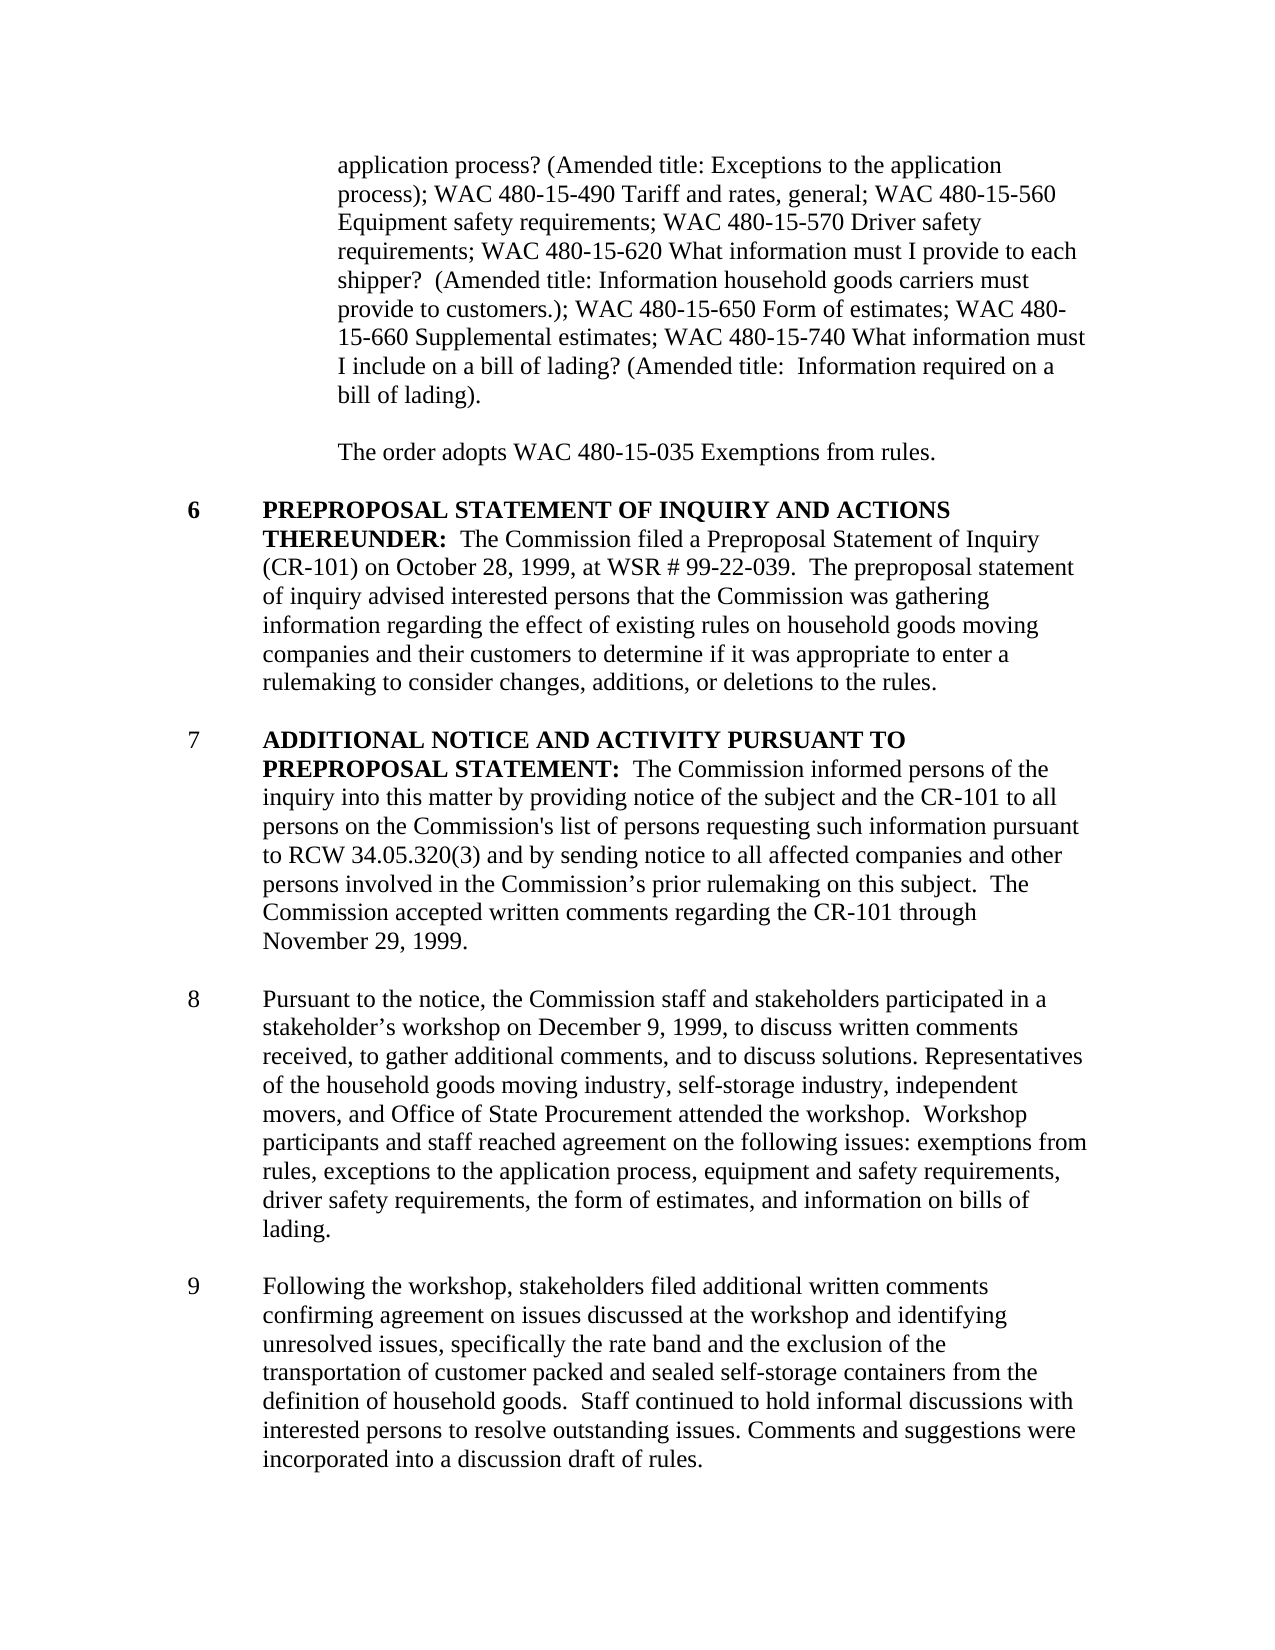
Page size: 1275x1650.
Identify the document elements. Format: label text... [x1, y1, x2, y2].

text Pursuant to the notice, the Commission staff and stakeholders participated in a stakeholder’s workshop on December 9, 1999, to discuss written comments received, to gather additional comments, and to discuss solutions. Representatives of the household goods moving industry, self-storage industry, independent movers, and Office of State Procurement attended the workshop. Workshop participants and staff reached agreement on the following issues: exemptions from rules, exceptions to the application process, equipment and safety requirements, driver safety requirements, the form of estimates, and information on bills of lading. [187, 984, 1087, 1242]
text ADDITIONAL NOTICE AND ACTIVITY PURSUANT TO PREPROPOSAL STATEMENT: The Commission informed persons of the inquiry into this matter by providing notice of the subject and the CR-101 to all persons on the Commission's list of persons requesting such information pursuant to RCW 34.05.320(3) and by sending notice to all affected companies and other persons involved in the Commission’s prior rulemaking on this subject. The Commission accepted written comments regarding the CR-101 through November 29, 1999. [187, 725, 1087, 955]
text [337, 150, 1087, 409]
text The order adopts WAC 480-15-035 Exemptions from rules. [262, 437, 1087, 466]
text PREPROPOSAL STATEMENT OF INQUIRY AND ACTIONS THEREUNDER: The Commission filed a Preproposal Statement of Inquiry (CR-101) on October 28, 1999, at WSR # 99-22-039. The preproposal statement of inquiry advised interested persons that the Commission was gathering information regarding the effect of existing rules on household goods moving companies and their customers to determine if it was appropriate to enter a rulemaking to consider changes, additions, or deletions to the rules. [187, 495, 1087, 696]
text Following the workshop, stakeholders filed additional written comments confirming agreement on issues discussed at the workshop and identifying unresolved issues, specifically the rate band and the exclusion of the transportation of customer packed and sealed self-storage containers from the definition of household goods. Staff continued to hold informal discussions with interested persons to resolve outstanding issues. Comments and suggestions were incorporated into a discussion draft of rules. [187, 1271, 1087, 1472]
